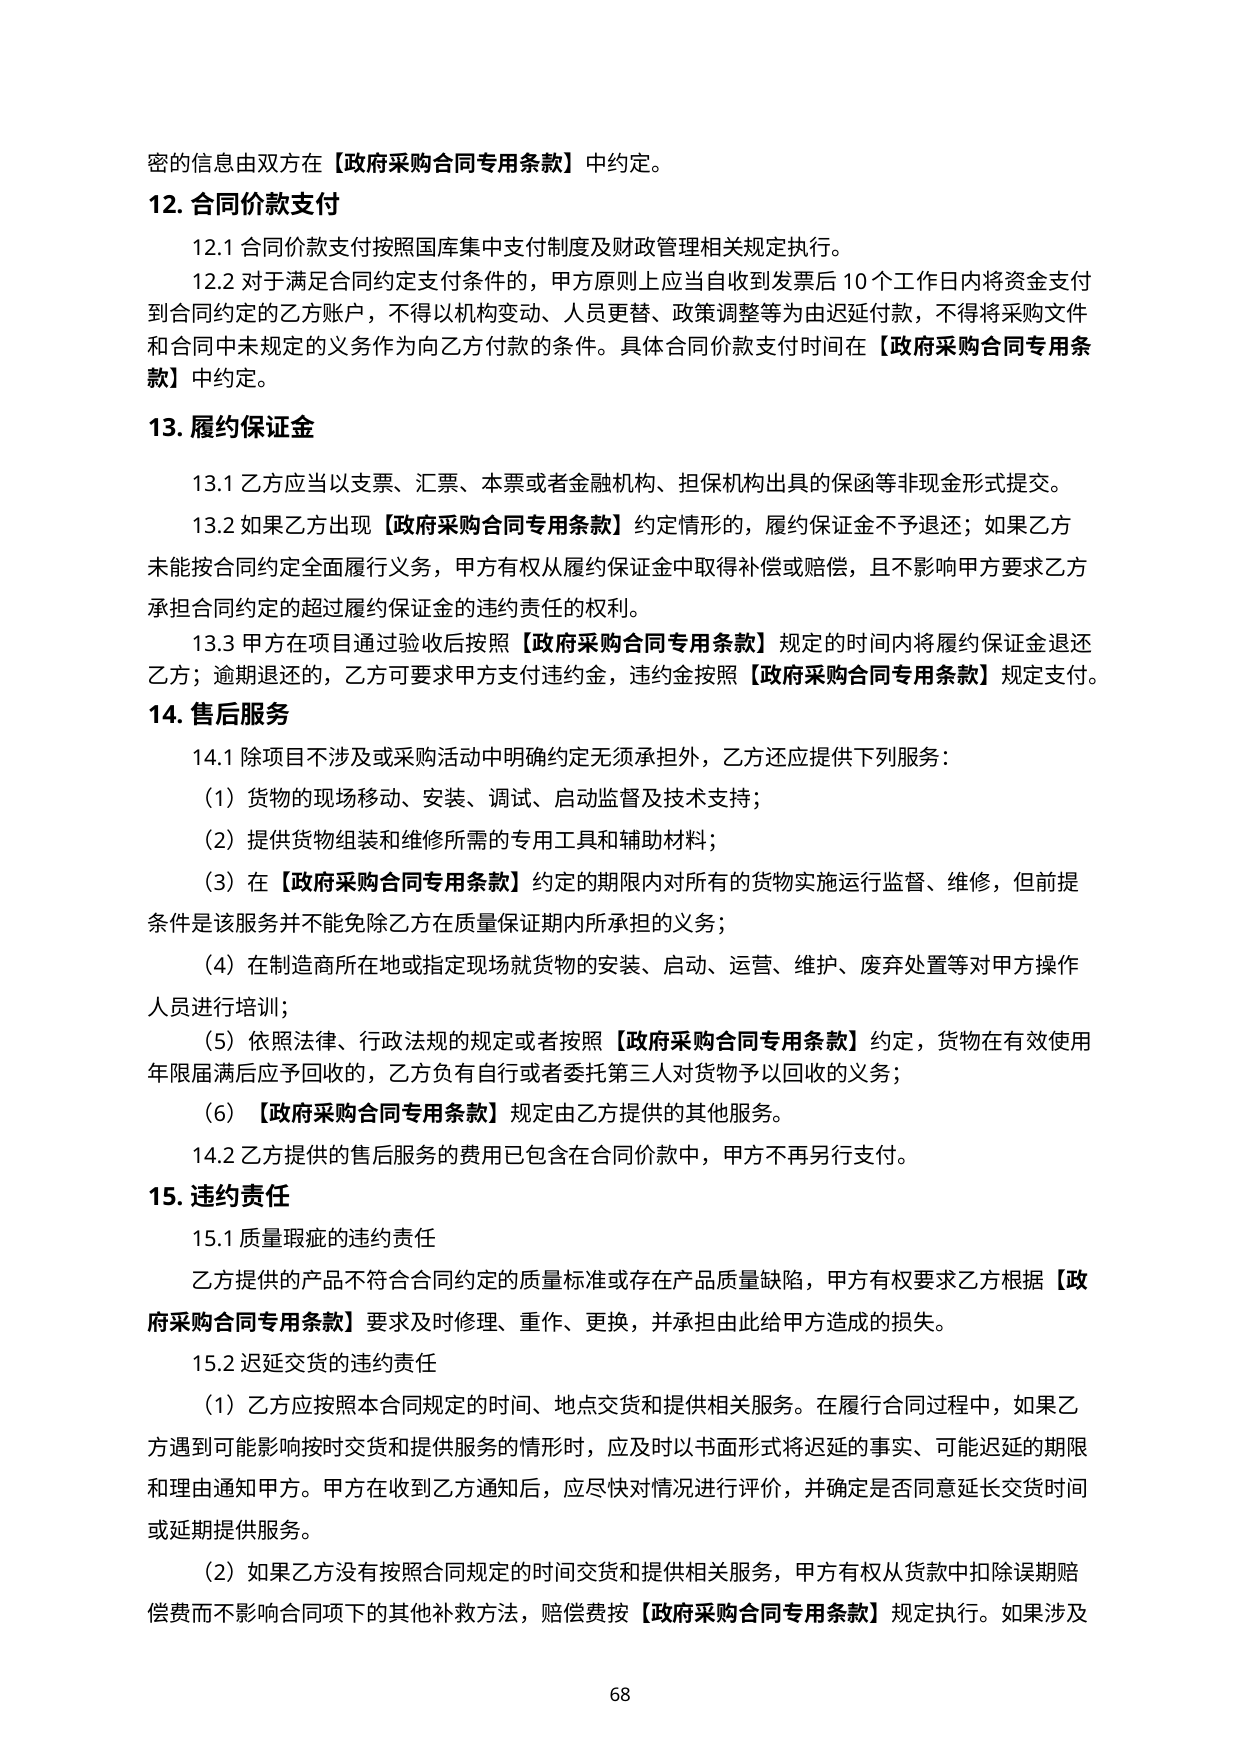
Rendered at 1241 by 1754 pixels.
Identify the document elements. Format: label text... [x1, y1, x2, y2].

text （6）【政府采购合同专用条款】规定由乙方提供的其他服务。 [148, 1088, 1092, 1130]
text （5）依照法律、行政法规的规定或者按照【政府采购合同专用条款】约定，货物在有效使用年限届满后应予回收的，乙方负有自行或者委托第三人对货物予以回收的义务； [148, 1023, 1092, 1088]
text （2）提供货物组装和维修所需的专用工具和辅助材料； [148, 815, 1092, 857]
text 13.3 甲方在项目通过验收后按照【政府采购合同专用条款】规定的时间内将履约保证金退还乙方；逾期退还的，乙方可要求甲方支付违约金，违约金按照【政府采购合同专用条款】规定支付。 [148, 625, 1092, 690]
text 13. 履约保证金 [148, 393, 1092, 458]
text 13.1 乙方应当以支票、汇票、本票或者金融机构、担保机构出具的保函等非现金形式提交。 [148, 458, 1092, 500]
text 12.2 对于满足合同约定支付条件的，甲方原则上应当自收到发票后10个工作日内将资金支付到合同约定的乙方账户，不得以机构变动、人员更替、政策调整等为由迟延付款，不得将采购文件和合同中未规定的义务作为向乙方付款的条件。具体合同价款支付时间在【政府采购合同专用条款】中约定。 [148, 263, 1092, 393]
text 乙方提供的产品不符合合同约定的质量标准或存在产品质量缺陷，甲方有权要求乙方根据【政府采购合同专用条款】要求及时修理、重作、更换，并承担由此给甲方造成的损失。 [148, 1255, 1092, 1338]
text 12.1 合同价款支付按照国库集中支付制度及财政管理相关规定执行。 [148, 222, 1092, 263]
text 15.2 迟延交货的违约责任 [148, 1338, 1092, 1380]
text （1）货物的现场移动、安装、调试、启动监督及技术支持； [148, 773, 1092, 815]
text （4）在制造商所在地或指定现场就货物的安装、启动、运营、维护、废弃处置等对甲方操作人员进行培训； [148, 940, 1092, 1023]
text 14.1 除项目不涉及或采购活动中明确约定无须承担外，乙方还应提供下列服务： [148, 732, 1092, 773]
text 14.2 乙方提供的售后服务的费用已包含在合同价款中，甲方不再另行支付。 [148, 1130, 1092, 1172]
text 15.1质量瑕疵的违约责任 [148, 1213, 1092, 1255]
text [148, 138, 1092, 180]
text （1）乙方应按照本合同规定的时间、地点交货和提供相关服务。在履行合同过程中，如果乙方遇到可能影响按时交货和提供服务的情形时，应及时以书面形式将迟延的事实、可能迟延的期限和理由通知甲方。甲方在收到乙方通知后，应尽快对情况进行评价，并确定是否同意延长交货时间或延期提供服务。 [148, 1380, 1092, 1547]
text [148, 1547, 1092, 1630]
text 14. 售后服务 [148, 690, 1092, 732]
text 13.2 如果乙方出现【政府采购合同专用条款】约定情形的，履约保证金不予退还；如果乙方未能按合同约定全面履行义务，甲方有权从履约保证金中取得补偿或赔偿，且不影响甲方要求乙方承担合同约定的超过履约保证金的违约责任的权利。 [148, 500, 1092, 625]
text 12. 合同价款支付 [148, 180, 1092, 222]
text 15. 违约责任 [148, 1172, 1092, 1213]
text （3）在【政府采购合同专用条款】约定的期限内对所有的货物实施运行监督、维修，但前提条件是该服务并不能免除乙方在质量保证期内所承担的义务； [148, 857, 1092, 940]
